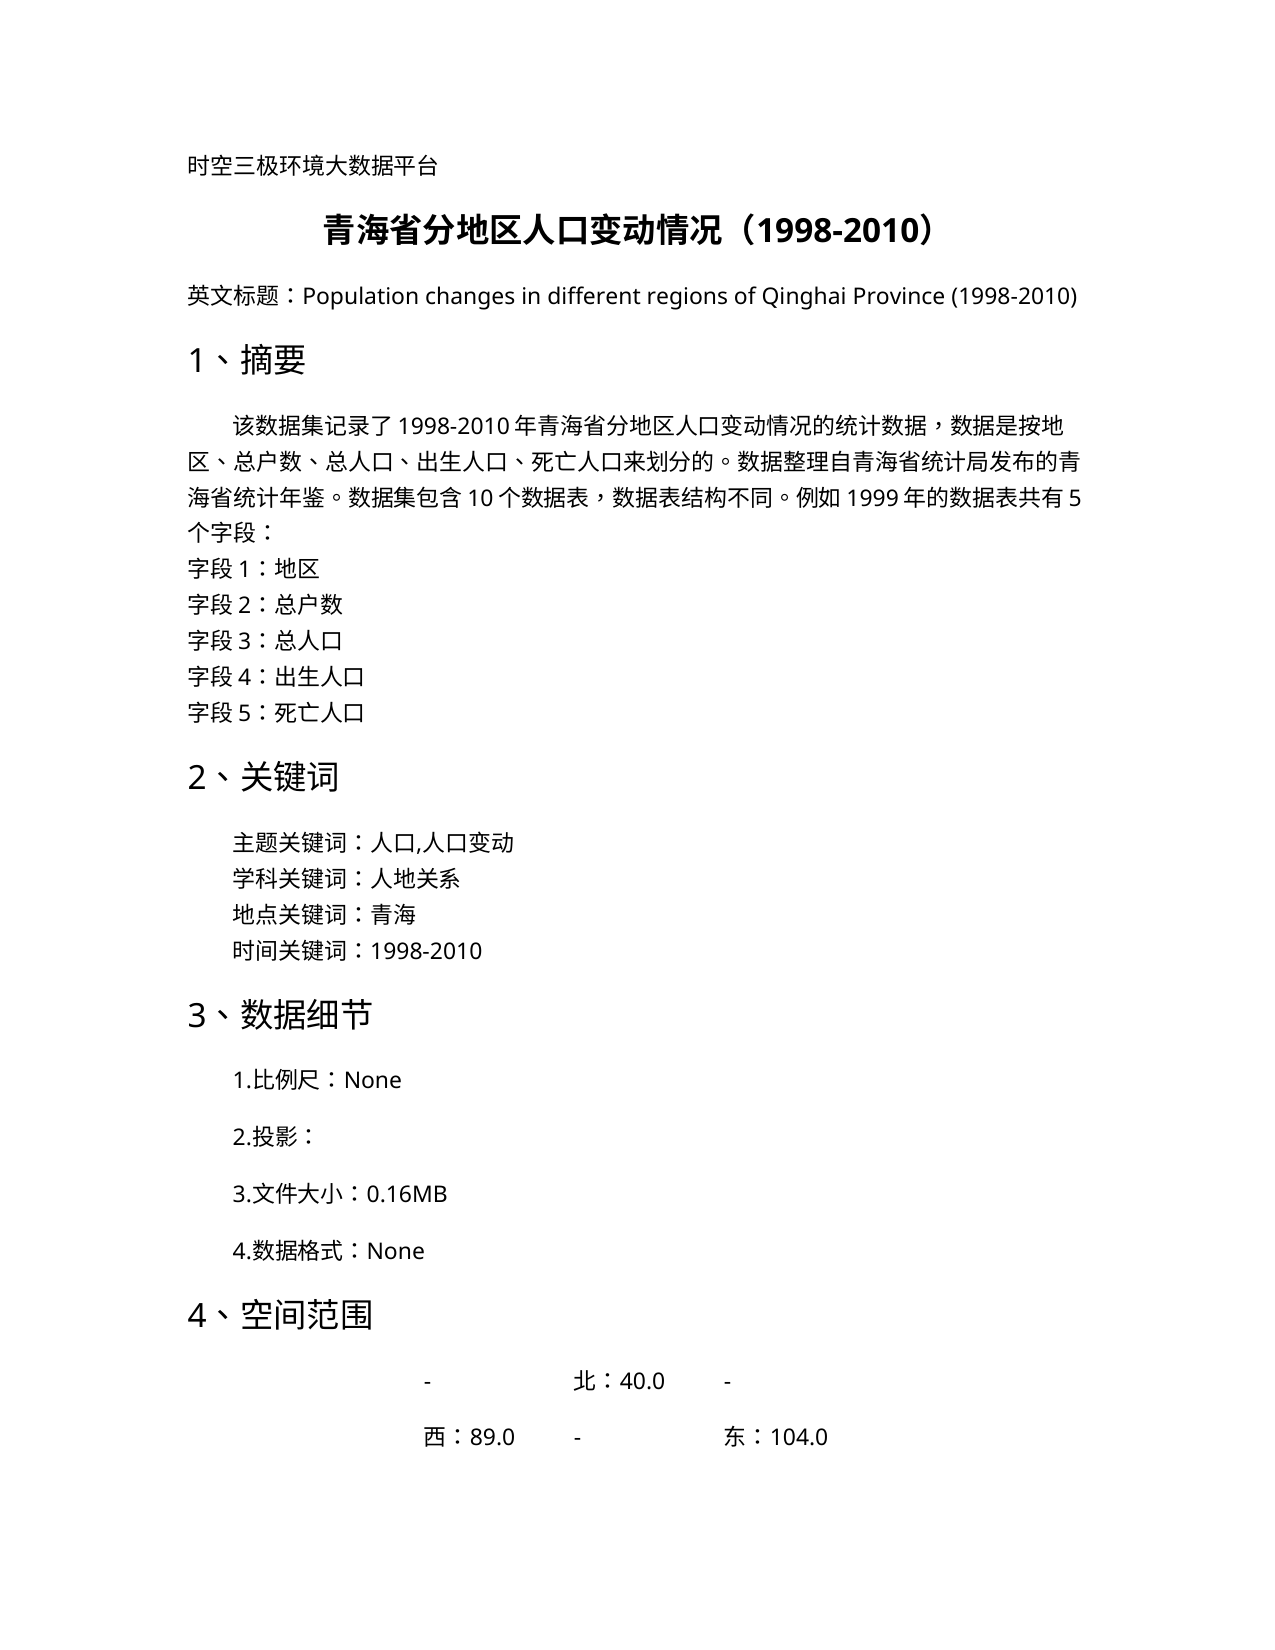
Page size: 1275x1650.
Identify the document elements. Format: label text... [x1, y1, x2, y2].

table_cell 东：104.0 [713, 1421, 862, 1476]
text 青海省分地区人口变动情况（1998-2010） [187, 207, 1087, 252]
text 时空三极环境大数据平台 [187, 150, 1087, 181]
text 4.数据格式：None [232, 1235, 1087, 1266]
text 4、空间范围 [187, 1292, 1087, 1337]
text 1、摘要 [187, 337, 1087, 382]
text 2.投影： [232, 1121, 1087, 1152]
text 英文标题：Population changes in different regions of Qinghai Province (1998-2010) [187, 280, 1087, 311]
table_header - [713, 1365, 862, 1421]
text 3、数据细节 [187, 991, 1087, 1037]
table_header 北：40.0 [563, 1365, 712, 1421]
text 该数据集记录了1998-2010年青海省分地区人口变动情况的统计数据，数据是按地区、总户数、总人口、出生人口、死亡人口来划分的。数据整理自青海省统计局发布的青海省统计年鉴。数据集包含10个数据表，数据表结构不同。例如1999年的数据表共有5个字段： 字段1：地区 字段2：总户数 字段3：总人口 字段4：出生人口 字段5：死亡人口 [187, 409, 1087, 728]
text 主题关键词：人口,人口变动 学科关键词：人地关系 地点关键词：青海 时间关键词：1998-2010 [232, 827, 1087, 966]
text 3.文件大小：0.16MB [232, 1178, 1087, 1209]
text 2、关键词 [187, 754, 1087, 799]
table_header - [413, 1365, 562, 1421]
table_cell - [563, 1421, 712, 1476]
table_cell 西：89.0 [413, 1421, 562, 1476]
text 1.比例尺：None [232, 1064, 1087, 1096]
